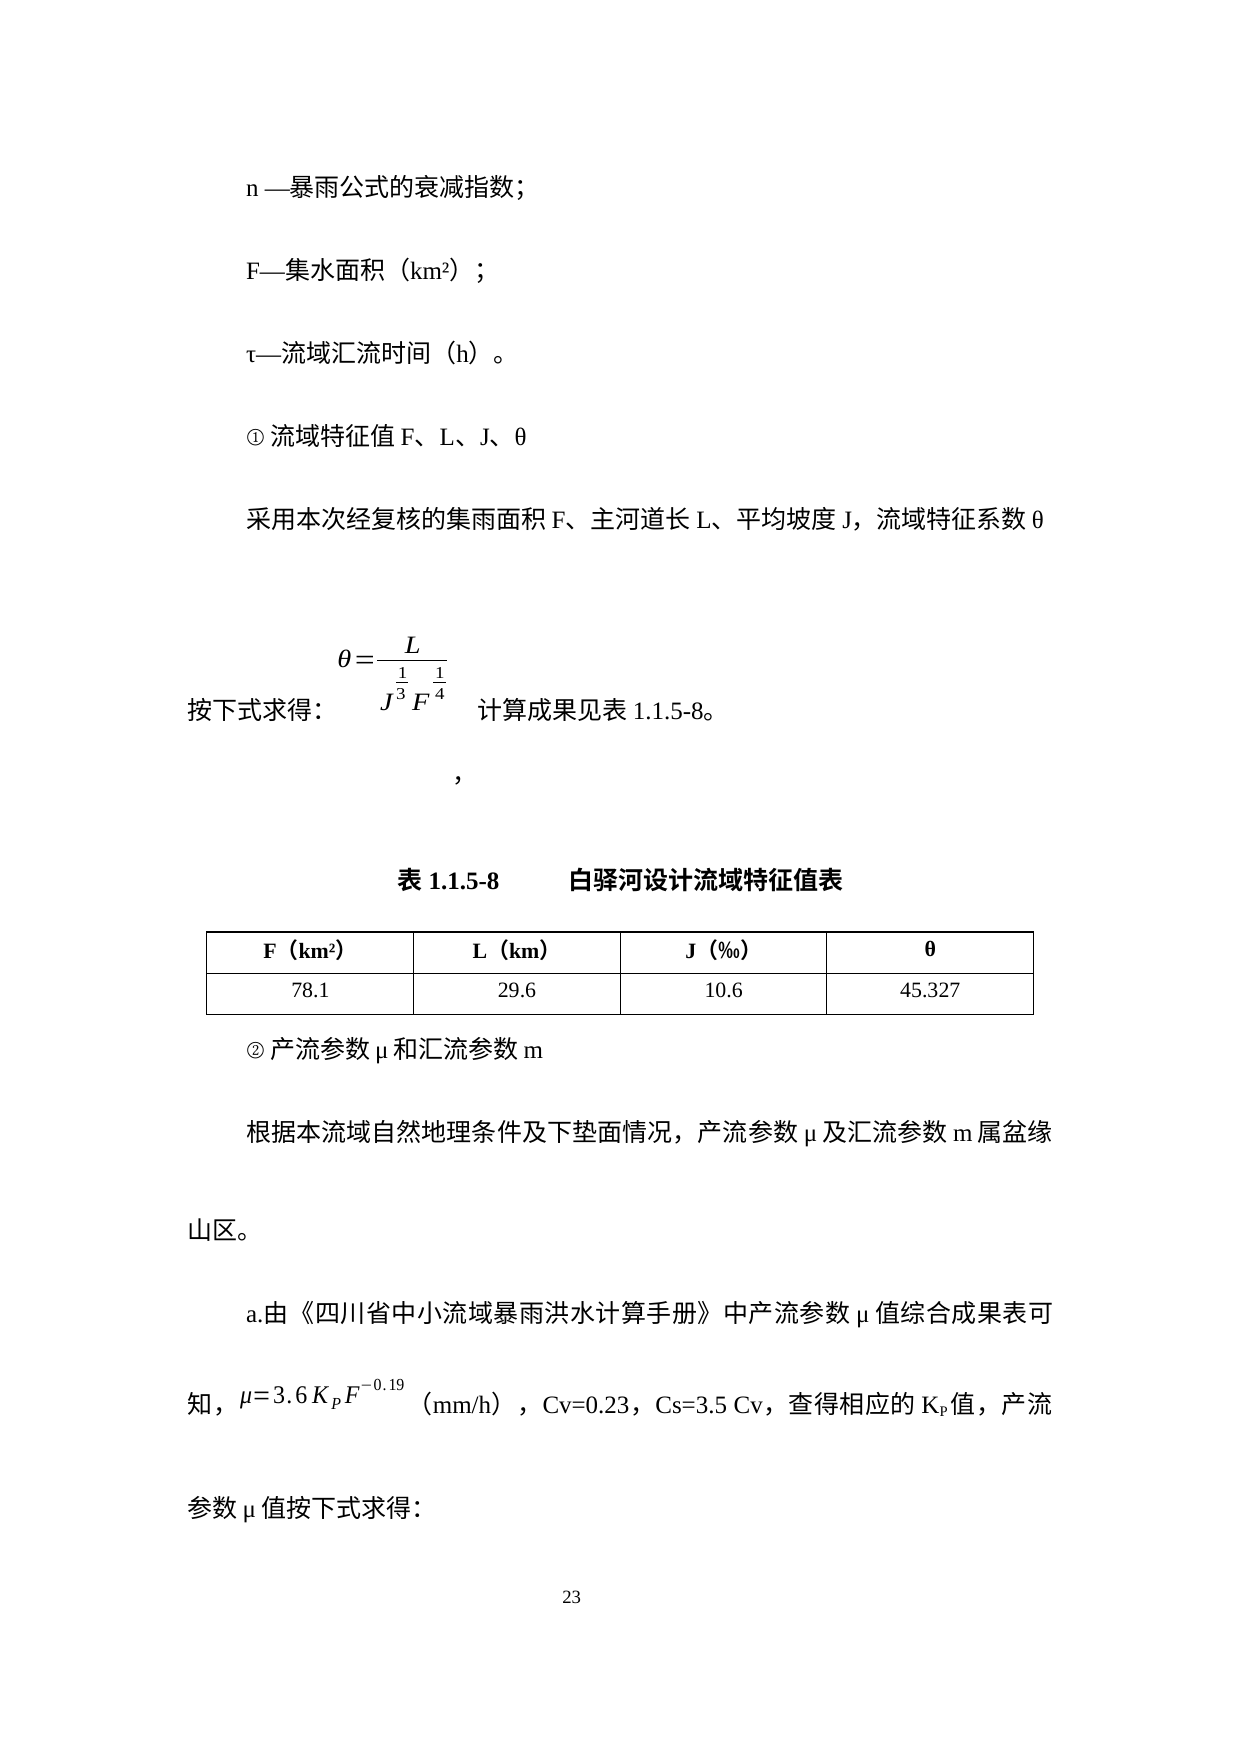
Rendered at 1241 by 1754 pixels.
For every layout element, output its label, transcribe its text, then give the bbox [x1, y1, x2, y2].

text ①流域特征值 F、L、J、θ [187, 402, 1053, 467]
table_header θ [827, 933, 1033, 973]
text ②产流参数μ和汇流参数m [187, 1015, 1053, 1080]
text 根据本流域自然地理条件及下垫面情况，产流参数μ及汇流参数m属盆缘山区。 [187, 1098, 1053, 1261]
text a.由《四川省中小流域暴雨洪水计算手册》中产流参数μ值综合成果表可知，（mm/h），Cv=0.23，Cs=3.5 Cv，查得相应的KP值，产流参数μ值按下式求得： [187, 1279, 1053, 1539]
text n —暴雨公式的衰减指数； [187, 153, 1053, 218]
text τ—流域汇流时间（h）。 [187, 319, 1053, 384]
table_cell 78.1 [207, 974, 413, 1014]
table_header L（km） [414, 933, 620, 973]
table_cell 10.6 [621, 974, 826, 1014]
table_cell 29.6 [414, 974, 620, 1014]
table_header F（km²） [207, 933, 413, 973]
text F—集水面积（km²）； [187, 236, 1053, 301]
table_header J（‰） [621, 933, 826, 973]
text 表 1.1.5-8 白驿河设计流域特征值表 [187, 846, 1053, 911]
table_cell 45.327 [827, 974, 1033, 1014]
text 采用本次经复核的集雨面积 F、主河道长 L、平均坡度 J，流域特征系数θ按下式求得：，计算成果见表 1.1.5-8。 [187, 486, 1053, 794]
